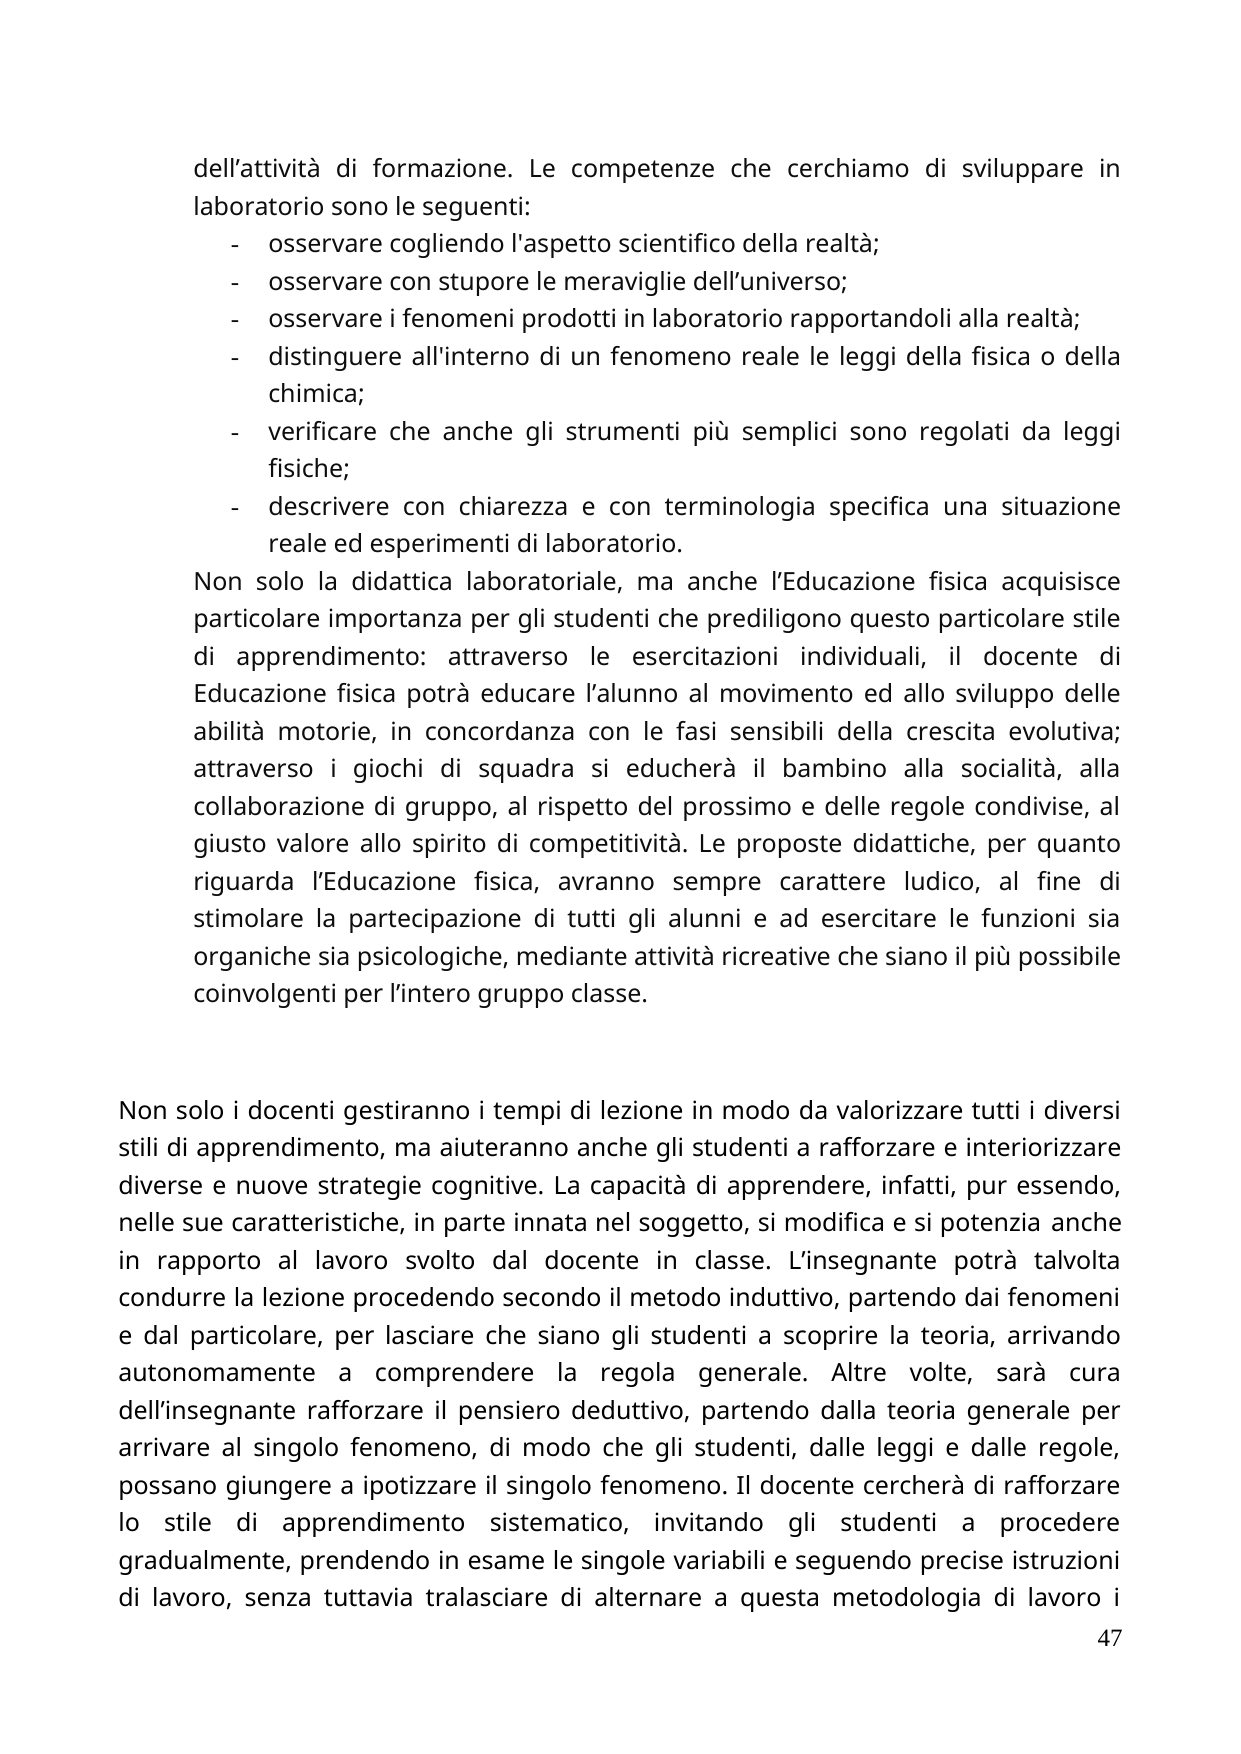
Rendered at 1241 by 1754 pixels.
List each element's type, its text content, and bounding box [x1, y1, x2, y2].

list osservare con stupore le meraviglie dell’universo; [231, 260, 1122, 298]
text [118, 1089, 1122, 1614]
list Non solo la didattica laboratoriale, ma anche l’Educazione fisica acquisisce particolare importanza per gli studenti che prediligono questo particolare stile di apprendimento: attraverso le esercitazioni individuali, il docente di Educazione fisica potrà educare l’alunno al movimento ed allo sviluppo delle abilità motorie, in concordanza con le fasi sensibili della crescita evolutiva; attraverso i giochi di squadra si educherà il bambino alla socialità, alla collaborazione di gruppo, al rispetto del prossimo e delle regole condivise, al giusto valore allo spirito di competitività. Le proposte didattiche, per quanto riguarda l’Educazione fisica, avranno sempre carattere ludico, al fine di stimolare la partecipazione di tutti gli alunni e ad esercitare le funzioni sia organiche sia psicologiche, mediante attività ricreative che siano il più possibile coinvolgenti per l’intero gruppo classe. [193, 560, 1122, 1010]
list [193, 148, 1122, 223]
list descrivere con chiarezza e con terminologia specifica una situazione reale ed esperimenti di laboratorio. [231, 485, 1122, 560]
list verificare che anche gli strumenti più semplici sono regolati da leggi fisiche; [231, 410, 1122, 485]
list distinguere all'interno di un fenomeno reale le leggi della fisica o della chimica; [231, 335, 1122, 410]
list osservare cogliendo l'aspetto scientifico della realtà; [231, 223, 1122, 260]
list osservare i fenomeni prodotti in laboratorio rapportandoli alla realtà; [231, 298, 1122, 335]
